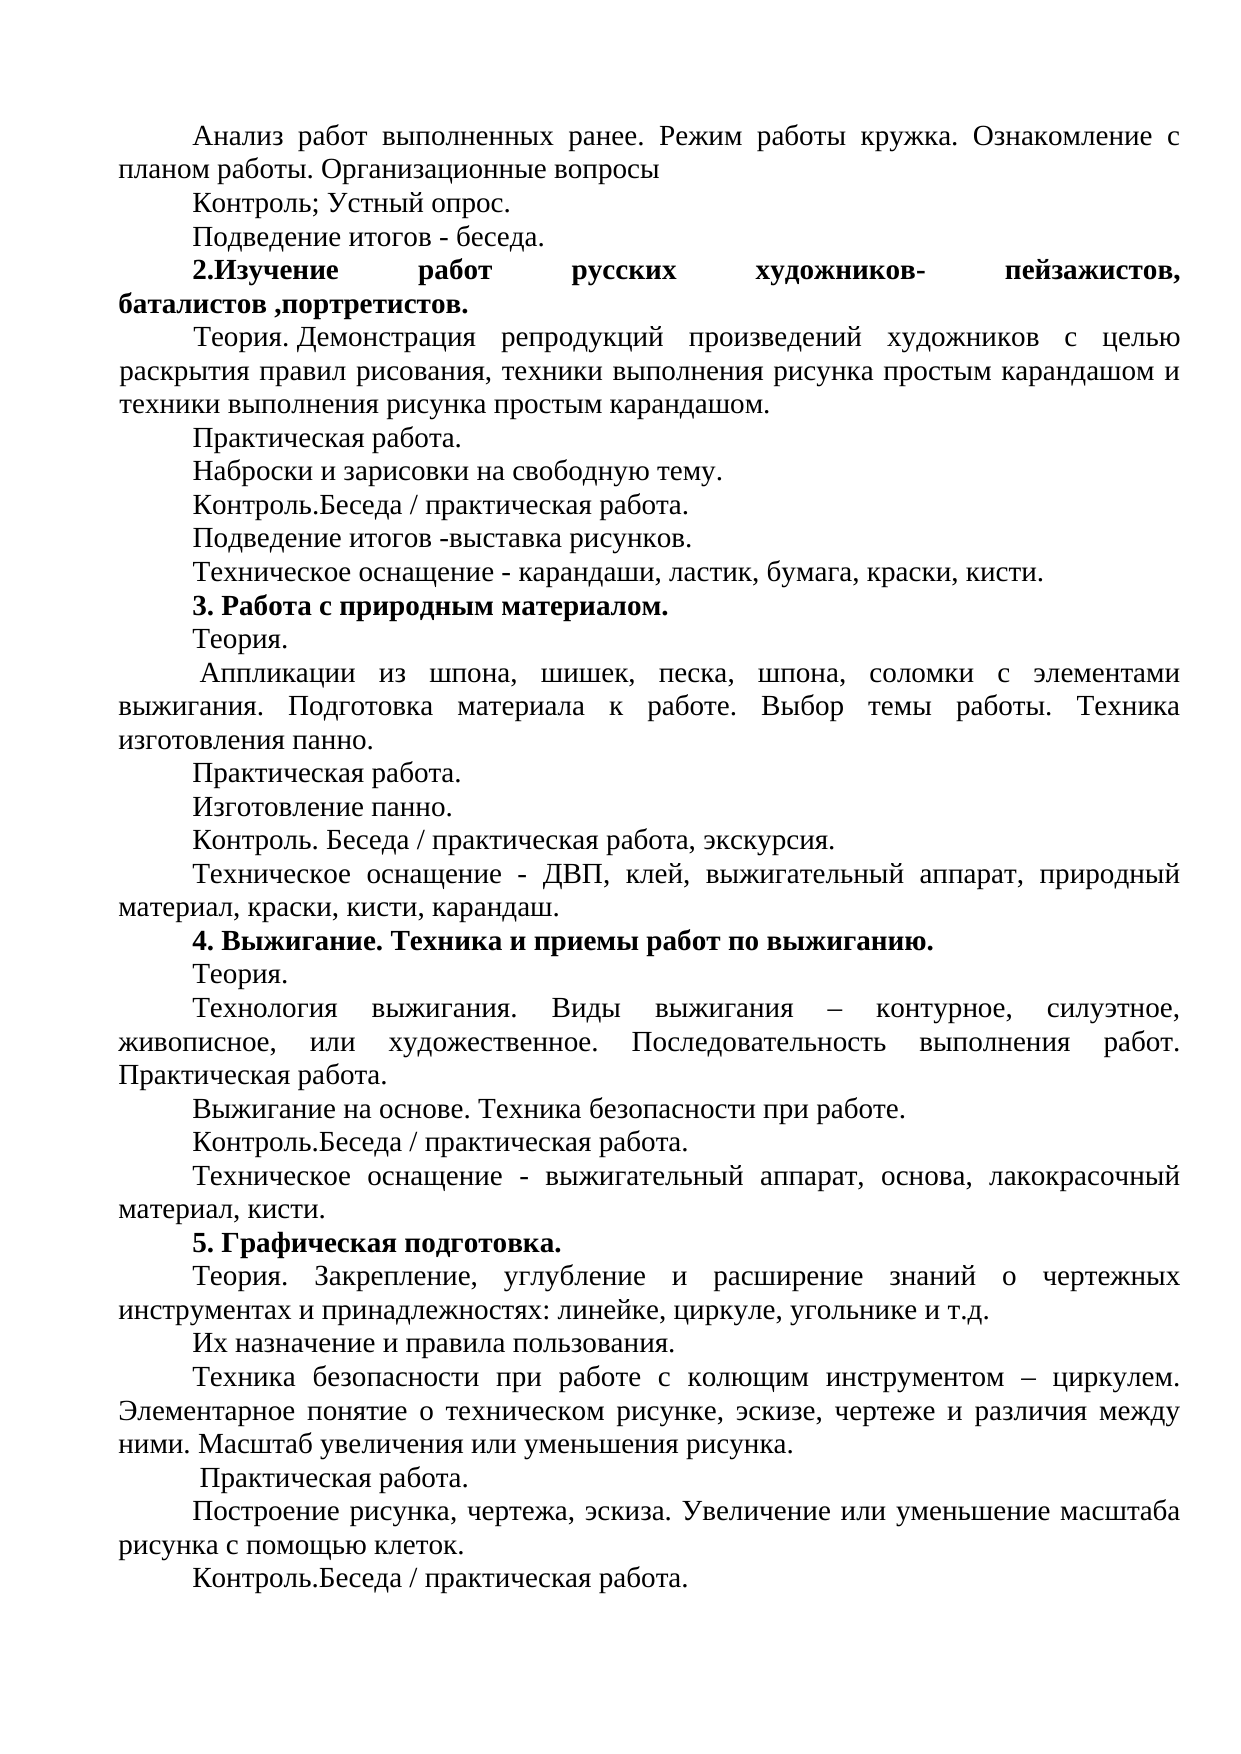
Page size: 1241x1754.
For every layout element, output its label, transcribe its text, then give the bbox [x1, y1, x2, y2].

text Выжигание на основе. Техника безопасности при работе. [118, 1091, 1181, 1124]
text Подведение итогов -выставка рисунков. [118, 521, 1181, 554]
text Теория. [118, 957, 1181, 990]
text Практическая работа. [118, 755, 1181, 789]
text Теория. [118, 621, 1181, 655]
text Техническое оснащение - выжигательный аппарат, основа, лакокрасочный материал, кисти. [118, 1158, 1181, 1225]
text Изготовление панно. [118, 789, 1181, 822]
text Контроль.Беседа / практическая работа. [118, 1560, 1181, 1594]
text Практическая работа. [118, 420, 1181, 453]
text Теория. Закрепление, углубление и расширение знаний о чертежных инструментах и принадлежностях: линейке, циркуле, угольнике и т.д. [118, 1258, 1181, 1326]
text Построение рисунка, чертежа, эскиза. Увеличение или уменьшение масштаба рисунка с помощью клеток. [118, 1493, 1181, 1560]
text Техническое оснащение - ДВП, клей, выжигательный аппарат, природный материал, краски, кисти, карандаш. [118, 856, 1181, 923]
text Техническое оснащение - карандаши, ластик, бумага, краски, кисти. [118, 554, 1181, 588]
text Контроль; Устный опрос. [118, 185, 1181, 219]
text Теория. Демонстрация репродукций произведений художников с целью раскрытия правил рисования, техники выполнения рисунка простым карандашом и техники выполнения рисунка простым карандашом. [119, 319, 1181, 420]
text 2.Изучение работ русских художников- пейзажистов, баталистов ,портретистов. [118, 252, 1181, 319]
text Контроль.Беседа / практическая работа. [118, 487, 1181, 521]
text 5. Графическая подготовка. [118, 1225, 1181, 1258]
text Их назначение и правила пользования. [118, 1326, 1181, 1359]
text Технология выжигания. Виды выжигания – контурное, силуэтное, живописное, или художественное. Последовательность выполнения работ. Практическая работа. [118, 990, 1181, 1091]
text Анализ работ выполненных ранее. Режим работы кружка. Ознакомление с планом работы. Организационные вопросы [118, 118, 1181, 185]
text Аппликации из шпона, шишек, песка, шпона, соломки с элементами выжигания. Подготовка материала к работе. Выбор темы работы. Техника изготовления панно. [118, 655, 1181, 755]
text 3. Работа с природным материалом. [118, 588, 1181, 621]
text Подведение итогов - беседа. [118, 219, 1181, 252]
text Наброски и зарисовки на свободную тему. [118, 453, 1181, 487]
text Контроль. Беседа / практическая работа, экскурсия. [118, 822, 1181, 856]
text 4. Выжигание. Техника и приемы работ по выжиганию. [118, 923, 1181, 957]
text Техника безопасности при работе с колющим инструментом – циркулем. Элементарное понятие о техническом рисунке, эскизе, чертеже и различия между ними. Масштаб увеличения или уменьшения рисунка. [118, 1359, 1181, 1460]
text Контроль.Беседа / практическая работа. [118, 1124, 1181, 1158]
text Практическая работа. [118, 1460, 1181, 1493]
